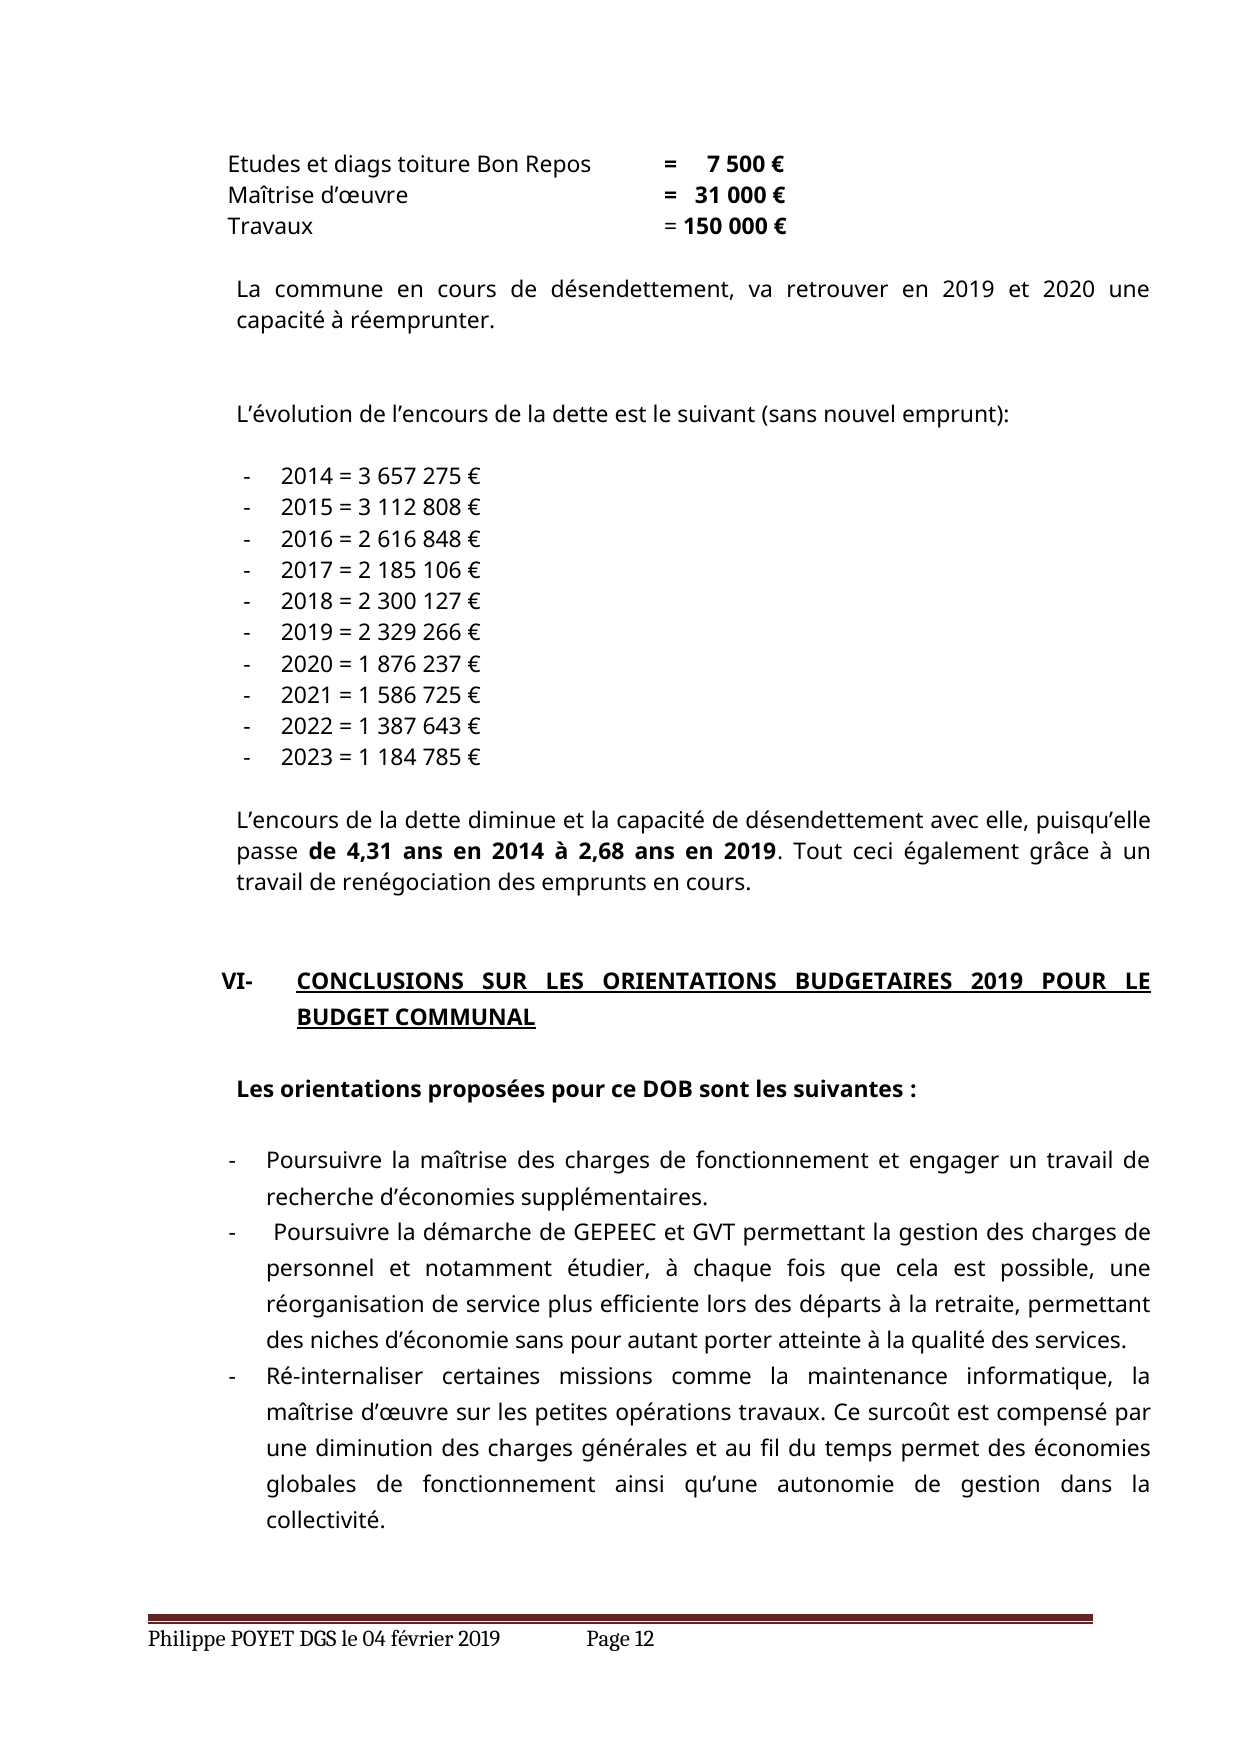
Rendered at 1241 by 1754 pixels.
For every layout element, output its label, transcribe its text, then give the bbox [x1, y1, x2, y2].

list 2022 = 1 387 643 € [243, 710, 1152, 741]
list 2021 = 1 586 725 € [243, 679, 1152, 710]
list 2015 = 3 112 808 € [243, 491, 1152, 523]
list 2023 = 1 184 785 € [243, 741, 1152, 773]
list Les orientations proposées pour ce DOB sont les suivantes : [236, 1073, 1152, 1104]
text L’encours de la dette diminue et la capacité de désendettement avec elle, puisqu’elle passe de 4,31 ans en 2014 à 2,68 ans en 2019. Tout ceci également grâce à un travail de renégociation des emprunts en cours. [236, 804, 1152, 898]
list 2014 = 3 657 275 € [243, 460, 1152, 491]
list Poursuivre la démarche de GEPEEC et GVT permettant la gestion des charges de personnel et notamment étudier, à chaque fois que cela est possible, une réorganisation de service plus efficiente lors des départs à la retraite, permettant des niches d’économie sans pour autant porter atteinte à la qualité des services. [228, 1216, 1152, 1355]
text L’évolution de l’encours de la dette est le suivant (sans nouvel emprunt): [162, 398, 1152, 429]
list Poursuivre la maîtrise des charges de fonctionnement et engager un travail de recherche d’économies supplémentaires. [228, 1144, 1152, 1212]
text Travaux = 150 000 € [148, 210, 1093, 241]
list 2018 = 2 300 127 € [243, 585, 1152, 616]
text Etudes et diags toiture Bon Repos = 7 500 € [148, 148, 1093, 179]
list 2019 = 2 329 266 € [243, 616, 1152, 648]
list 2016 = 2 616 848 € [243, 523, 1152, 554]
list CONCLUSIONS SUR LES ORIENTATIONS BUDGETAIRES 2019 POUR LE BUDGET COMMUNAL [221, 965, 1152, 1032]
text Maîtrise d’œuvre = 31 000 € [148, 179, 1093, 210]
list Ré-internaliser certaines missions comme la maintenance informatique, la maîtrise d’œuvre sur les petites opérations travaux. Ce surcoût est compensé par une diminution des charges générales et au fil du temps permet des économies globales de fonctionnement ainsi qu’une autonomie de gestion dans la collectivité. [228, 1360, 1152, 1535]
list 2017 = 2 185 106 € [243, 554, 1152, 585]
text La commune en cours de désendettement, va retrouver en 2019 et 2020 une capacité à réemprunter. [236, 273, 1152, 335]
list 2020 = 1 876 237 € [243, 648, 1152, 679]
